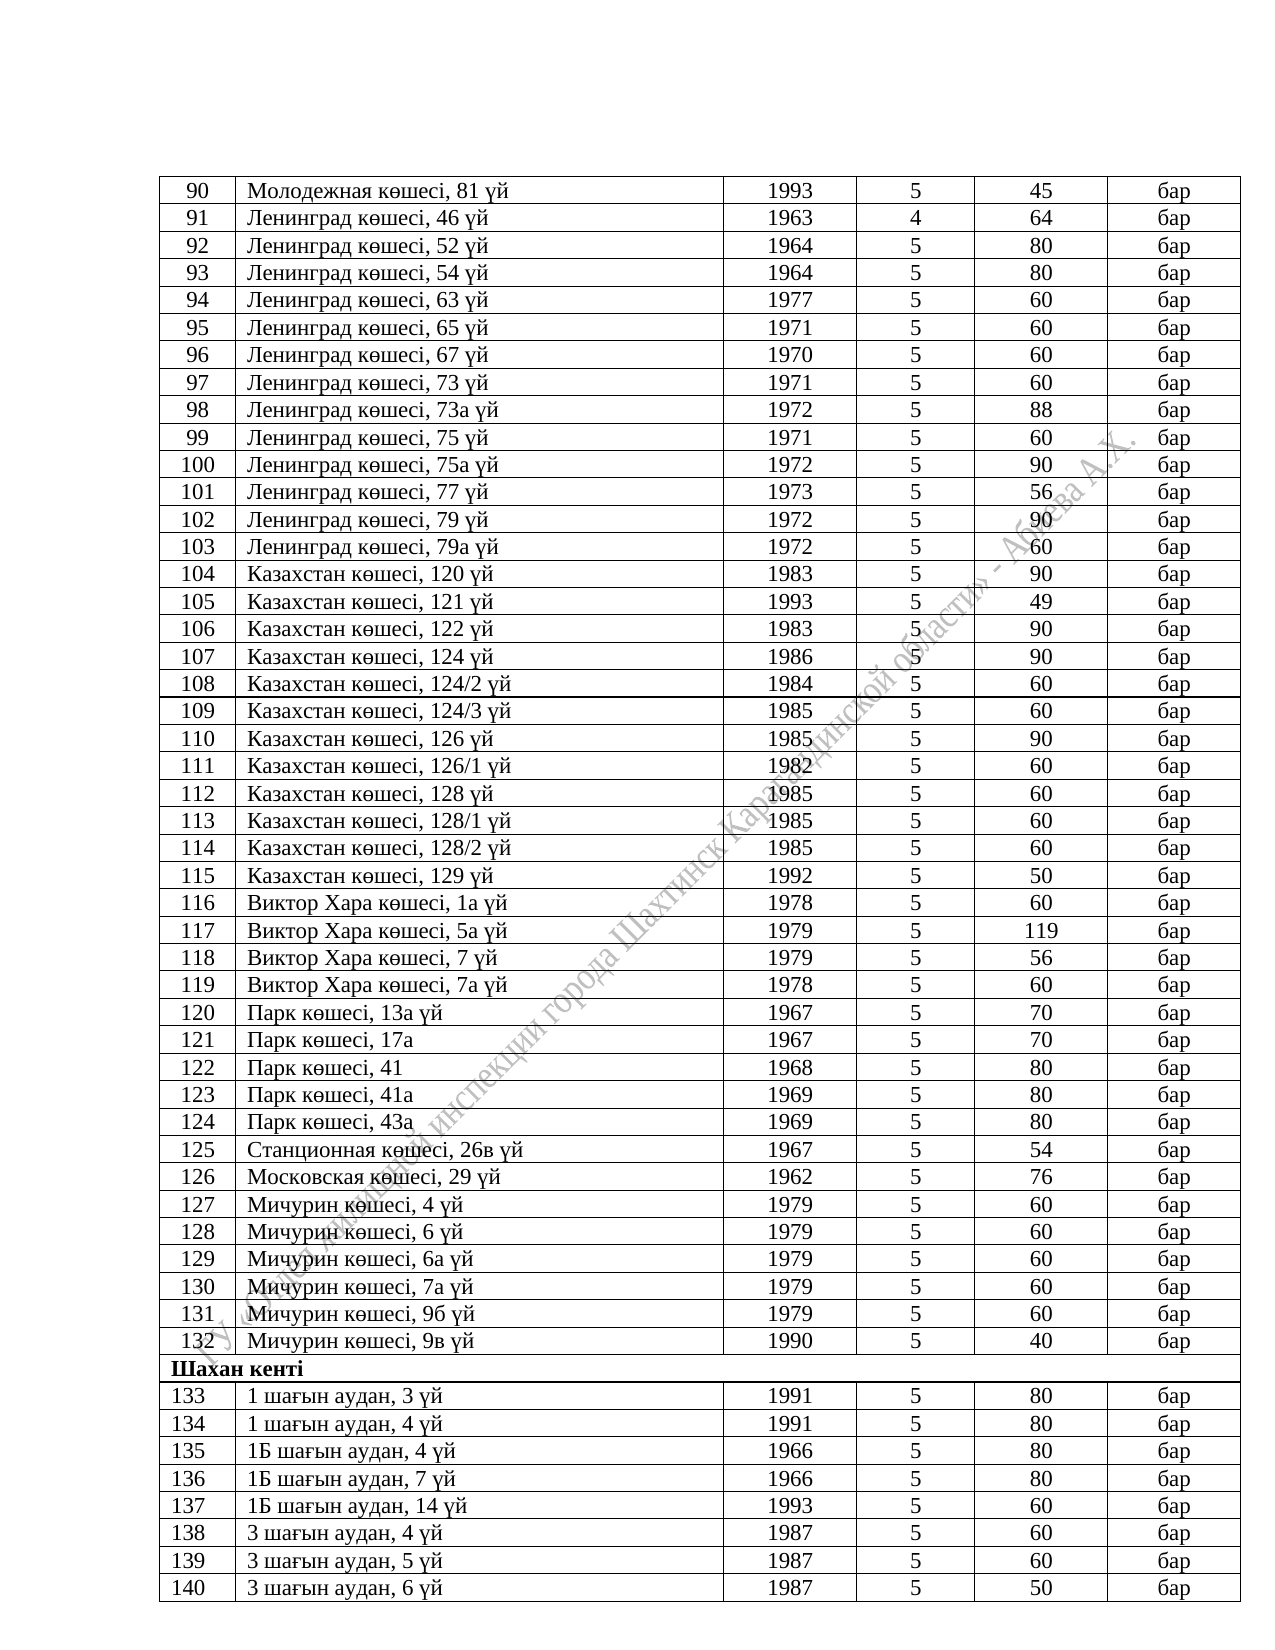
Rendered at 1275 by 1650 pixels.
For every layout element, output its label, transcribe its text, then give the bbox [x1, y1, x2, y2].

table_cell Парк көшесі, 43а [236, 1109, 723, 1135]
table_cell 139 [160, 1547, 235, 1573]
table_cell 1966 [724, 1437, 856, 1463]
table_cell 5 [857, 615, 974, 642]
table_cell бар [1108, 944, 1240, 970]
table_cell Ленинград көшесі, 73а үй [236, 396, 723, 422]
table_cell 5 [857, 1218, 974, 1244]
table_cell 5 [857, 588, 974, 614]
table_cell 1984 [724, 670, 856, 696]
table_cell 60 [975, 369, 1107, 395]
table_cell 50 [975, 862, 1107, 888]
table_cell бар [1108, 1519, 1240, 1546]
table_cell 40 [975, 1328, 1107, 1354]
table_cell 5 [857, 369, 974, 395]
table_cell бар [1108, 1081, 1240, 1107]
table_cell бар [1108, 1136, 1240, 1162]
table_cell 5 [857, 1245, 974, 1272]
table_cell 88 [975, 396, 1107, 422]
table_cell бар [1108, 999, 1240, 1025]
table_cell 5 [857, 561, 974, 587]
table_cell 93 [160, 259, 235, 286]
table_cell Ленинград көшесі, 79 үй [236, 506, 723, 532]
table_cell 1985 [724, 807, 856, 833]
table_cell Парк көшесі, 41а [236, 1081, 723, 1107]
table_cell 1993 [724, 588, 856, 614]
table_cell 1Б шағын аудан, 7 үй [236, 1465, 723, 1491]
table_cell бар [1108, 588, 1240, 614]
table_cell Московская көшесі, 29 үй [236, 1163, 723, 1189]
table_cell Ленинград көшесі, 75а үй [236, 451, 723, 477]
table_cell 1972 [724, 396, 856, 422]
table_cell 1979 [724, 1191, 856, 1217]
table_cell 80 [975, 1081, 1107, 1107]
table_cell 90 [975, 561, 1107, 587]
table_cell бар [1108, 232, 1240, 258]
table_cell 1978 [724, 971, 856, 998]
table_cell 1973 [724, 478, 856, 505]
table_cell 5 [857, 698, 974, 724]
table_cell 60 [975, 1492, 1107, 1518]
table_cell 80 [975, 1465, 1107, 1491]
table_cell 132 [160, 1328, 235, 1354]
table_cell 1991 [724, 1410, 856, 1436]
table_cell 56 [975, 478, 1107, 505]
table_cell 60 [975, 341, 1107, 368]
table_cell 102 [160, 506, 235, 532]
table_cell бар [1108, 889, 1240, 916]
table_cell 5 [857, 999, 974, 1025]
table_cell 76 [975, 1163, 1107, 1189]
table_cell Мичурин көшесі, 6 үй [236, 1218, 723, 1244]
table_cell 5 [857, 1465, 974, 1491]
table_cell Казахстан көшесі, 124/2 үй [236, 670, 723, 696]
table_cell 109 [160, 698, 235, 724]
table_cell 60 [975, 1547, 1107, 1573]
table_cell Виктор Хара көшесі, 5а үй [236, 917, 723, 943]
table_cell 1982 [724, 752, 856, 779]
table_cell 5 [857, 259, 974, 286]
table_cell бар [1108, 314, 1240, 340]
table_cell бар [1108, 862, 1240, 888]
table_cell Казахстан көшесі, 121 үй [236, 588, 723, 614]
table_cell 100 [160, 451, 235, 477]
table_cell 136 [160, 1465, 235, 1491]
table_cell 1985 [724, 835, 856, 861]
table_cell 5 [857, 1437, 974, 1463]
table_cell 1972 [724, 533, 856, 559]
table_cell 60 [975, 533, 1107, 559]
table_cell 5 [857, 177, 974, 203]
table_cell 5 [857, 1163, 974, 1189]
table_cell 119 [975, 917, 1107, 943]
table_cell 5 [857, 971, 974, 998]
table_cell 5 [857, 341, 974, 368]
table_cell Казахстан көшесі, 122 үй [236, 615, 723, 642]
table_cell 90 [975, 451, 1107, 477]
table_cell 1964 [724, 259, 856, 286]
table_cell 5 [857, 478, 974, 505]
table_cell 54 [975, 1136, 1107, 1162]
table_cell 50 [975, 1574, 1107, 1601]
table_cell 90 [975, 615, 1107, 642]
table_cell бар [1108, 259, 1240, 286]
table_cell 131 [160, 1300, 235, 1327]
table_cell 137 [160, 1492, 235, 1518]
table_cell 90 [975, 643, 1107, 669]
table_cell бар [1108, 424, 1240, 450]
table_cell 1979 [724, 917, 856, 943]
table_cell 4 [857, 204, 974, 231]
table_cell 45 [975, 177, 1107, 203]
table_cell 106 [160, 615, 235, 642]
table_cell 117 [160, 917, 235, 943]
table_cell 5 [857, 1547, 974, 1573]
table_cell 98 [160, 396, 235, 422]
table_cell 5 [857, 451, 974, 477]
table_cell Ленинград көшесі, 79а үй [236, 533, 723, 559]
table_cell Казахстан көшесі, 126/1 үй [236, 752, 723, 779]
table_cell 123 [160, 1081, 235, 1107]
table_cell 1971 [724, 369, 856, 395]
table_cell бар [1108, 1328, 1240, 1354]
table_cell 129 [160, 1245, 235, 1272]
table_cell бар [1108, 643, 1240, 669]
table_cell 105 [160, 588, 235, 614]
table_cell 1972 [724, 506, 856, 532]
table_cell бар [1108, 615, 1240, 642]
table_cell 99 [160, 424, 235, 450]
table_cell бар [1108, 1465, 1240, 1491]
table_cell бар [1108, 807, 1240, 833]
table_cell Мичурин көшесі, 7а үй [236, 1273, 723, 1299]
table_cell 60 [975, 889, 1107, 916]
table_cell 5 [857, 1519, 974, 1546]
table_cell 107 [160, 643, 235, 669]
table_cell Мичурин көшесі, 9в үй [236, 1328, 723, 1354]
table_cell Казахстан көшесі, 126 үй [236, 725, 723, 751]
table_cell 133 [160, 1383, 235, 1409]
table_cell бар [1108, 1273, 1240, 1299]
table_cell бар [1108, 1245, 1240, 1272]
table_cell 1 шағын аудан, 4 үй [236, 1410, 723, 1436]
table_cell Ленинград көшесі, 63 үй [236, 287, 723, 313]
table_cell 70 [975, 999, 1107, 1025]
table_cell 103 [160, 533, 235, 559]
table_cell Парк көшесі, 41 [236, 1054, 723, 1080]
table_cell 1987 [724, 1574, 856, 1601]
table_cell бар [1108, 1054, 1240, 1080]
table_cell 5 [857, 314, 974, 340]
table_cell 110 [160, 725, 235, 751]
table_cell 5 [857, 1136, 974, 1162]
table_cell 94 [160, 287, 235, 313]
table_cell 1979 [724, 944, 856, 970]
table_cell бар [1108, 1383, 1240, 1409]
table_cell 1Б шағын аудан, 14 үй [236, 1492, 723, 1518]
table_cell 1967 [724, 1136, 856, 1162]
table_cell 1987 [724, 1519, 856, 1546]
table_cell 60 [975, 314, 1107, 340]
table_cell бар [1108, 1109, 1240, 1135]
table_cell 70 [975, 1026, 1107, 1053]
table_cell бар [1108, 1437, 1240, 1463]
table_cell 5 [857, 944, 974, 970]
table_cell 5 [857, 1383, 974, 1409]
table_cell бар [1108, 204, 1240, 231]
table_cell 135 [160, 1437, 235, 1463]
table_cell 5 [857, 1273, 974, 1299]
table_cell 80 [975, 1437, 1107, 1463]
table_cell Казахстан көшесі, 128/2 үй [236, 835, 723, 861]
table_cell бар [1108, 533, 1240, 559]
table_cell 101 [160, 478, 235, 505]
table_cell Ленинград көшесі, 52 үй [236, 232, 723, 258]
table_cell 5 [857, 1574, 974, 1601]
table_cell бар [1108, 971, 1240, 998]
table_cell 126 [160, 1163, 235, 1189]
table_cell 60 [975, 1245, 1107, 1272]
table_cell 1983 [724, 615, 856, 642]
table_cell 5 [857, 1410, 974, 1436]
table_cell 1977 [724, 287, 856, 313]
table_cell 1971 [724, 424, 856, 450]
table_cell 1986 [724, 643, 856, 669]
table_cell 5 [857, 1081, 974, 1107]
table_cell 1993 [724, 177, 856, 203]
table_cell Казахстан көшесі, 129 үй [236, 862, 723, 888]
table_cell 1964 [724, 232, 856, 258]
table_cell 1978 [724, 889, 856, 916]
table_cell 1991 [724, 1383, 856, 1409]
table_cell бар [1108, 369, 1240, 395]
table_cell 5 [857, 752, 974, 779]
table_cell 80 [975, 1410, 1107, 1436]
table_cell бар [1108, 1410, 1240, 1436]
table_cell бар [1108, 478, 1240, 505]
table_cell 104 [160, 561, 235, 587]
table_cell бар [1108, 506, 1240, 532]
table_cell 5 [857, 889, 974, 916]
table_cell Парк көшесі, 17а [236, 1026, 723, 1053]
table_cell 60 [975, 1273, 1107, 1299]
table_cell 5 [857, 643, 974, 669]
table_cell 113 [160, 807, 235, 833]
table_cell 60 [975, 1191, 1107, 1217]
table_cell 5 [857, 917, 974, 943]
table_cell 60 [975, 780, 1107, 806]
table_cell бар [1108, 287, 1240, 313]
table_cell 1993 [724, 1492, 856, 1518]
table_cell 5 [857, 1300, 974, 1327]
table_cell 5 [857, 396, 974, 422]
table_cell 56 [975, 944, 1107, 970]
table_cell Казахстан көшесі, 120 үй [236, 561, 723, 587]
table_cell 80 [975, 232, 1107, 258]
table_cell 1970 [724, 341, 856, 368]
table_cell 115 [160, 862, 235, 888]
table_cell 80 [975, 1383, 1107, 1409]
table_cell 119 [160, 971, 235, 998]
table_cell 1967 [724, 999, 856, 1025]
table_cell 60 [975, 807, 1107, 833]
table_cell 1 шағын аудан, 3 үй [236, 1383, 723, 1409]
table_cell 90 [975, 725, 1107, 751]
table_cell 114 [160, 835, 235, 861]
table_cell Мичурин көшесі, 6а үй [236, 1245, 723, 1272]
table_cell Мичурин көшесі, 4 үй [236, 1191, 723, 1217]
table_cell 1979 [724, 1218, 856, 1244]
table_cell 124 [160, 1109, 235, 1135]
table_cell бар [1108, 780, 1240, 806]
table_cell 5 [857, 807, 974, 833]
table_cell бар [1108, 341, 1240, 368]
table_cell 125 [160, 1136, 235, 1162]
table_cell 3 шағын аудан, 5 үй [236, 1547, 723, 1573]
table_cell 5 [857, 862, 974, 888]
table_cell 60 [975, 835, 1107, 861]
table_cell бар [1108, 835, 1240, 861]
table_cell 5 [857, 1492, 974, 1518]
table_cell бар [1108, 1547, 1240, 1573]
table_cell 90 [975, 506, 1107, 532]
table_cell 1967 [724, 1026, 856, 1053]
table_cell бар [1108, 917, 1240, 943]
table_cell 5 [857, 506, 974, 532]
table_cell 1979 [724, 1300, 856, 1327]
table_cell 5 [857, 1026, 974, 1053]
table_cell Казахстан көшесі, 128/1 үй [236, 807, 723, 833]
table_cell бар [1108, 561, 1240, 587]
table_cell бар [1108, 1492, 1240, 1518]
table_cell 90 [160, 177, 235, 203]
table_cell Ленинград көшесі, 46 үй [236, 204, 723, 231]
table_cell 1Б шағын аудан, 4 үй [236, 1437, 723, 1463]
table_cell 3 шағын аудан, 6 үй [236, 1574, 723, 1601]
table_cell Казахстан көшесі, 128 үй [236, 780, 723, 806]
table_cell бар [1108, 1191, 1240, 1217]
table_cell 1992 [724, 862, 856, 888]
table_cell 3 шағын аудан, 4 үй [236, 1519, 723, 1546]
table_cell Ленинград көшесі, 67 үй [236, 341, 723, 368]
table_cell 122 [160, 1054, 235, 1080]
table_cell 80 [975, 1109, 1107, 1135]
table_cell 60 [975, 1218, 1107, 1244]
table_cell бар [1108, 752, 1240, 779]
table_cell 5 [857, 287, 974, 313]
table_cell Виктор Хара көшесі, 1а үй [236, 889, 723, 916]
table_cell 60 [975, 971, 1107, 998]
table_cell 5 [857, 232, 974, 258]
table_cell 5 [857, 780, 974, 806]
table_cell 1985 [724, 725, 856, 751]
table_cell 1966 [724, 1465, 856, 1491]
table_cell 118 [160, 944, 235, 970]
table_cell 60 [975, 670, 1107, 696]
table_cell 120 [160, 999, 235, 1025]
table_cell бар [1108, 177, 1240, 203]
table_cell 64 [975, 204, 1107, 231]
table_cell 140 [160, 1574, 235, 1601]
table_cell 111 [160, 752, 235, 779]
table_cell 1963 [724, 204, 856, 231]
table_cell 134 [160, 1410, 235, 1436]
table_cell 1983 [724, 561, 856, 587]
table_cell 5 [857, 1328, 974, 1354]
table_cell 1972 [724, 451, 856, 477]
table_cell 60 [975, 1519, 1107, 1546]
table_cell 60 [975, 752, 1107, 779]
table_cell 97 [160, 369, 235, 395]
table_cell бар [1108, 1163, 1240, 1189]
table_cell бар [1108, 725, 1240, 751]
table_cell 5 [857, 835, 974, 861]
table_cell 5 [857, 670, 974, 696]
table_cell 1969 [724, 1081, 856, 1107]
table_cell 96 [160, 341, 235, 368]
table_cell Станционная көшесі, 26в үй [236, 1136, 723, 1162]
table_cell 1971 [724, 314, 856, 340]
table_cell Ленинград көшесі, 77 үй [236, 478, 723, 505]
table_cell Казахстан көшесі, 124 үй [236, 643, 723, 669]
table_cell бар [1108, 1026, 1240, 1053]
table_cell 138 [160, 1519, 235, 1546]
table_cell бар [1108, 1218, 1240, 1244]
table_cell 112 [160, 780, 235, 806]
table_cell 1968 [724, 1054, 856, 1080]
table_cell 128 [160, 1218, 235, 1244]
table_cell 5 [857, 725, 974, 751]
table_cell 91 [160, 204, 235, 231]
table_cell бар [1108, 451, 1240, 477]
table_cell Ленинград көшесі, 73 үй [236, 369, 723, 395]
table_cell бар [1108, 670, 1240, 696]
table_cell 1985 [724, 698, 856, 724]
table_cell 60 [975, 424, 1107, 450]
table_cell 1979 [724, 1273, 856, 1299]
table_cell 49 [975, 588, 1107, 614]
table_cell 80 [975, 1054, 1107, 1080]
table_cell Парк көшесі, 13а үй [236, 999, 723, 1025]
table_cell 80 [975, 259, 1107, 286]
table_cell Ленинград көшесі, 65 үй [236, 314, 723, 340]
table_cell Шахан кенті [160, 1355, 1240, 1381]
table_cell Ленинград көшесі, 75 үй [236, 424, 723, 450]
table_cell 127 [160, 1191, 235, 1217]
table_cell 116 [160, 889, 235, 916]
table_cell бар [1108, 1300, 1240, 1327]
table_cell Молодежная көшесі, 81 үй [236, 177, 723, 203]
table_cell 5 [857, 424, 974, 450]
table_cell бар [1108, 1574, 1240, 1601]
table_cell 5 [857, 1054, 974, 1080]
table_cell Виктор Хара көшесі, 7а үй [236, 971, 723, 998]
table_cell 60 [975, 1300, 1107, 1327]
table_cell Казахстан көшесі, 124/3 үй [236, 698, 723, 724]
table_cell 60 [975, 287, 1107, 313]
table_cell 60 [975, 698, 1107, 724]
table_cell 130 [160, 1273, 235, 1299]
table_cell бар [1108, 396, 1240, 422]
table_cell 1962 [724, 1163, 856, 1189]
table_cell Мичурин көшесі, 9б үй [236, 1300, 723, 1327]
table_cell 5 [857, 533, 974, 559]
table_cell 92 [160, 232, 235, 258]
table_cell 1969 [724, 1109, 856, 1135]
table_cell бар [1108, 698, 1240, 724]
table_cell 108 [160, 670, 235, 696]
table_cell Ленинград көшесі, 54 үй [236, 259, 723, 286]
table_cell 1979 [724, 1245, 856, 1272]
table_cell 121 [160, 1026, 235, 1053]
table_cell 95 [160, 314, 235, 340]
table_cell 5 [857, 1191, 974, 1217]
table_cell 1987 [724, 1547, 856, 1573]
table_cell 1985 [724, 780, 856, 806]
table_cell Виктор Хара көшесі, 7 үй [236, 944, 723, 970]
table_cell 1990 [724, 1328, 856, 1354]
table_cell 5 [857, 1109, 974, 1135]
